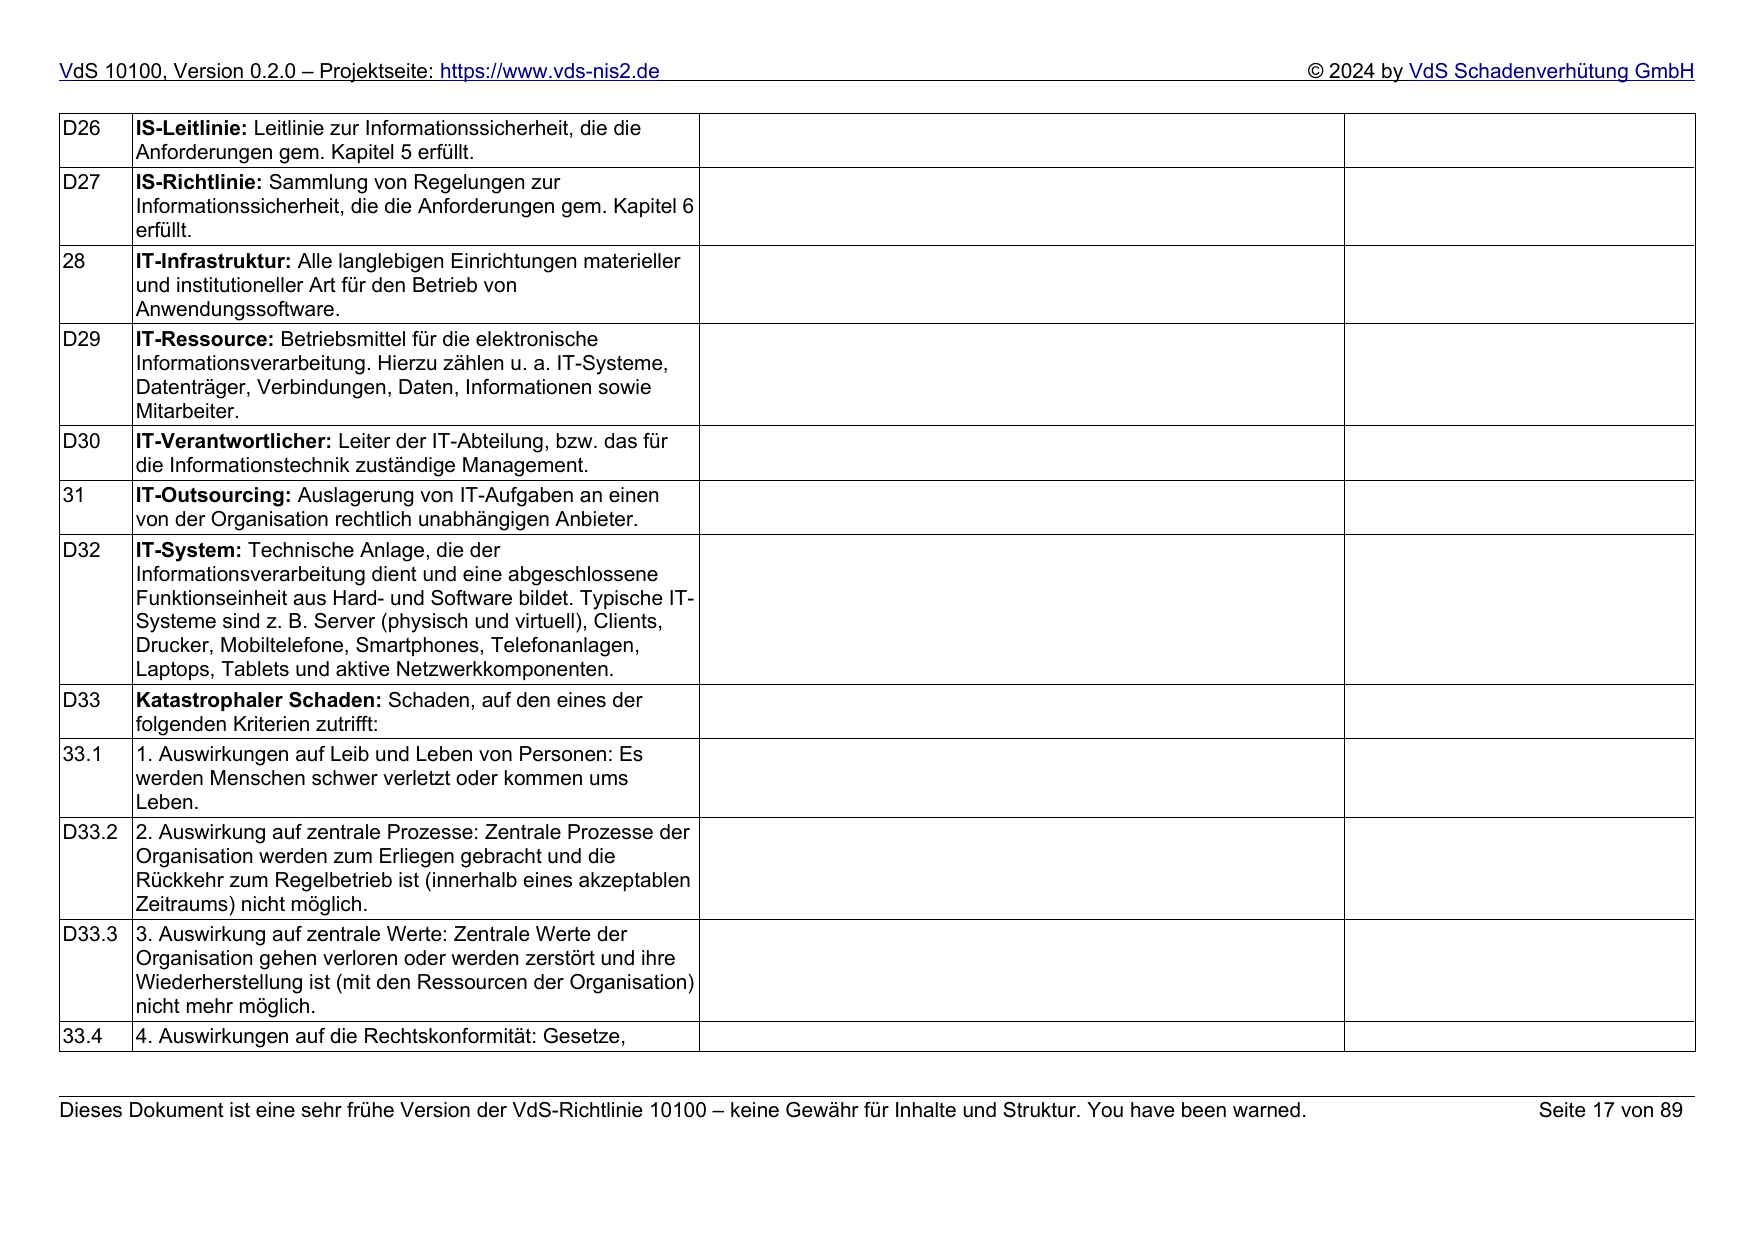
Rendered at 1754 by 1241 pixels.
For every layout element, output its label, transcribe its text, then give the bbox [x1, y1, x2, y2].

table_cell D26 [60, 114, 132, 167]
table_cell D32 [60, 535, 132, 684]
table_cell 31 [60, 481, 132, 534]
table_cell ‍ [700, 685, 1344, 738]
table_cell Katastrophaler Schaden: Schaden, auf den eines der folgenden Kriterien zutrifft: [133, 685, 699, 738]
table_cell D33 [60, 685, 132, 738]
table_cell ‍ [700, 324, 1344, 425]
table_cell D27 [60, 168, 132, 245]
table_cell ‍ [1345, 738, 1695, 817]
table_cell IT-Verantwortlicher: Leiter der IT-Abteilung, bzw. das für die Informationstechnik zuständige Management. [133, 426, 699, 480]
table_cell 1. Auswirkungen auf Leib und Leben von Personen: Es werden Menschen schwer verletzt oder kommen ums Leben. [133, 739, 699, 817]
table_cell ‍ [700, 168, 1344, 245]
table_cell ‍ [1345, 817, 1695, 919]
table_cell ‍ [1345, 534, 1695, 684]
table_cell ‍ [1345, 323, 1695, 425]
table_cell 3. Auswirkung auf zentrale Werte: Zentrale Werte der Organisation gehen verloren oder werden zerstört und ihre Wiederherstellung ist (mit den Ressourcen der Organisation) nicht mehr möglich. [133, 920, 699, 1021]
table_cell D33.3 [60, 920, 132, 1021]
table_cell IT-Ressource: Betriebsmittel für die elektronische Informationsverarbeitung. Hierzu zählen u. a. IT-Systeme, Datenträger, Verbindungen, Daten, Informationen sowie Mitarbeiter. [133, 324, 699, 425]
table_cell IT-Outsourcing: Auslagerung von IT-Aufgaben an einen von der Organisation rechtlich unabhängigen Anbieter. [133, 481, 699, 534]
table_cell 2. Auswirkung auf zentrale Prozesse: Zentrale Prozesse der Organisation werden zum Erliegen gebracht und die Rückkehr zum Regelbetrieb ist (innerhalb eines akzeptablen Zeitraums) nicht möglich. [133, 818, 699, 919]
table_cell ‍ [700, 481, 1344, 534]
table_cell ‍ [700, 114, 1344, 167]
table_cell D29 [60, 324, 132, 425]
table_cell D33.2 [60, 818, 132, 919]
table_cell D30 [60, 426, 132, 480]
table_cell 28 [60, 246, 132, 323]
table_cell ‍ [1345, 684, 1695, 738]
table_cell ‍ [700, 246, 1344, 323]
table_cell ‍ [700, 426, 1344, 480]
table_cell IS-Richtlinie: Sammlung von Regelungen zur Informationssicherheit, die die Anforderungen gem. Kapitel 6 erfüllt. [133, 168, 699, 245]
table_cell ‍ [1345, 167, 1695, 245]
table_cell ‍ [1345, 425, 1695, 480]
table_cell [133, 1022, 699, 1051]
table_cell ‍ [700, 1022, 1344, 1051]
table_cell ‍ [700, 739, 1344, 817]
table_cell ‍ [1345, 919, 1695, 1021]
table_cell ‍ [1345, 480, 1695, 534]
table_cell ‍ [700, 920, 1344, 1021]
table_cell ‍ [700, 535, 1344, 684]
table_cell ‍ [1345, 245, 1695, 323]
table_cell ‍ [700, 818, 1344, 919]
table_cell 33.1 [60, 739, 132, 817]
table_cell ‍ [1345, 114, 1695, 167]
table_cell ‍ [1345, 1021, 1695, 1051]
table_cell IT-Infrastruktur: Alle langlebigen Einrichtungen materieller und institutioneller Art für den Betrieb von Anwendungssoftware. [133, 246, 699, 323]
table_cell 33.4 [60, 1022, 132, 1051]
table_cell IT-System: Technische Anlage, die der Informationsverarbeitung dient und eine abgeschlossene Funktionseinheit aus Hard- und Software bildet. Typische IT-Systeme sind z. B. Server (physisch und virtuell), Clients, Drucker, Mobiltelefone, Smartphones, Telefonanlagen, Laptops, Tablets und aktive Netzwerkkomponenten. [133, 535, 699, 684]
table_cell IS-Leitlinie: Leitlinie zur Informationssicherheit, die die Anforderungen gem. Kapitel 5 erfüllt. [133, 114, 699, 167]
